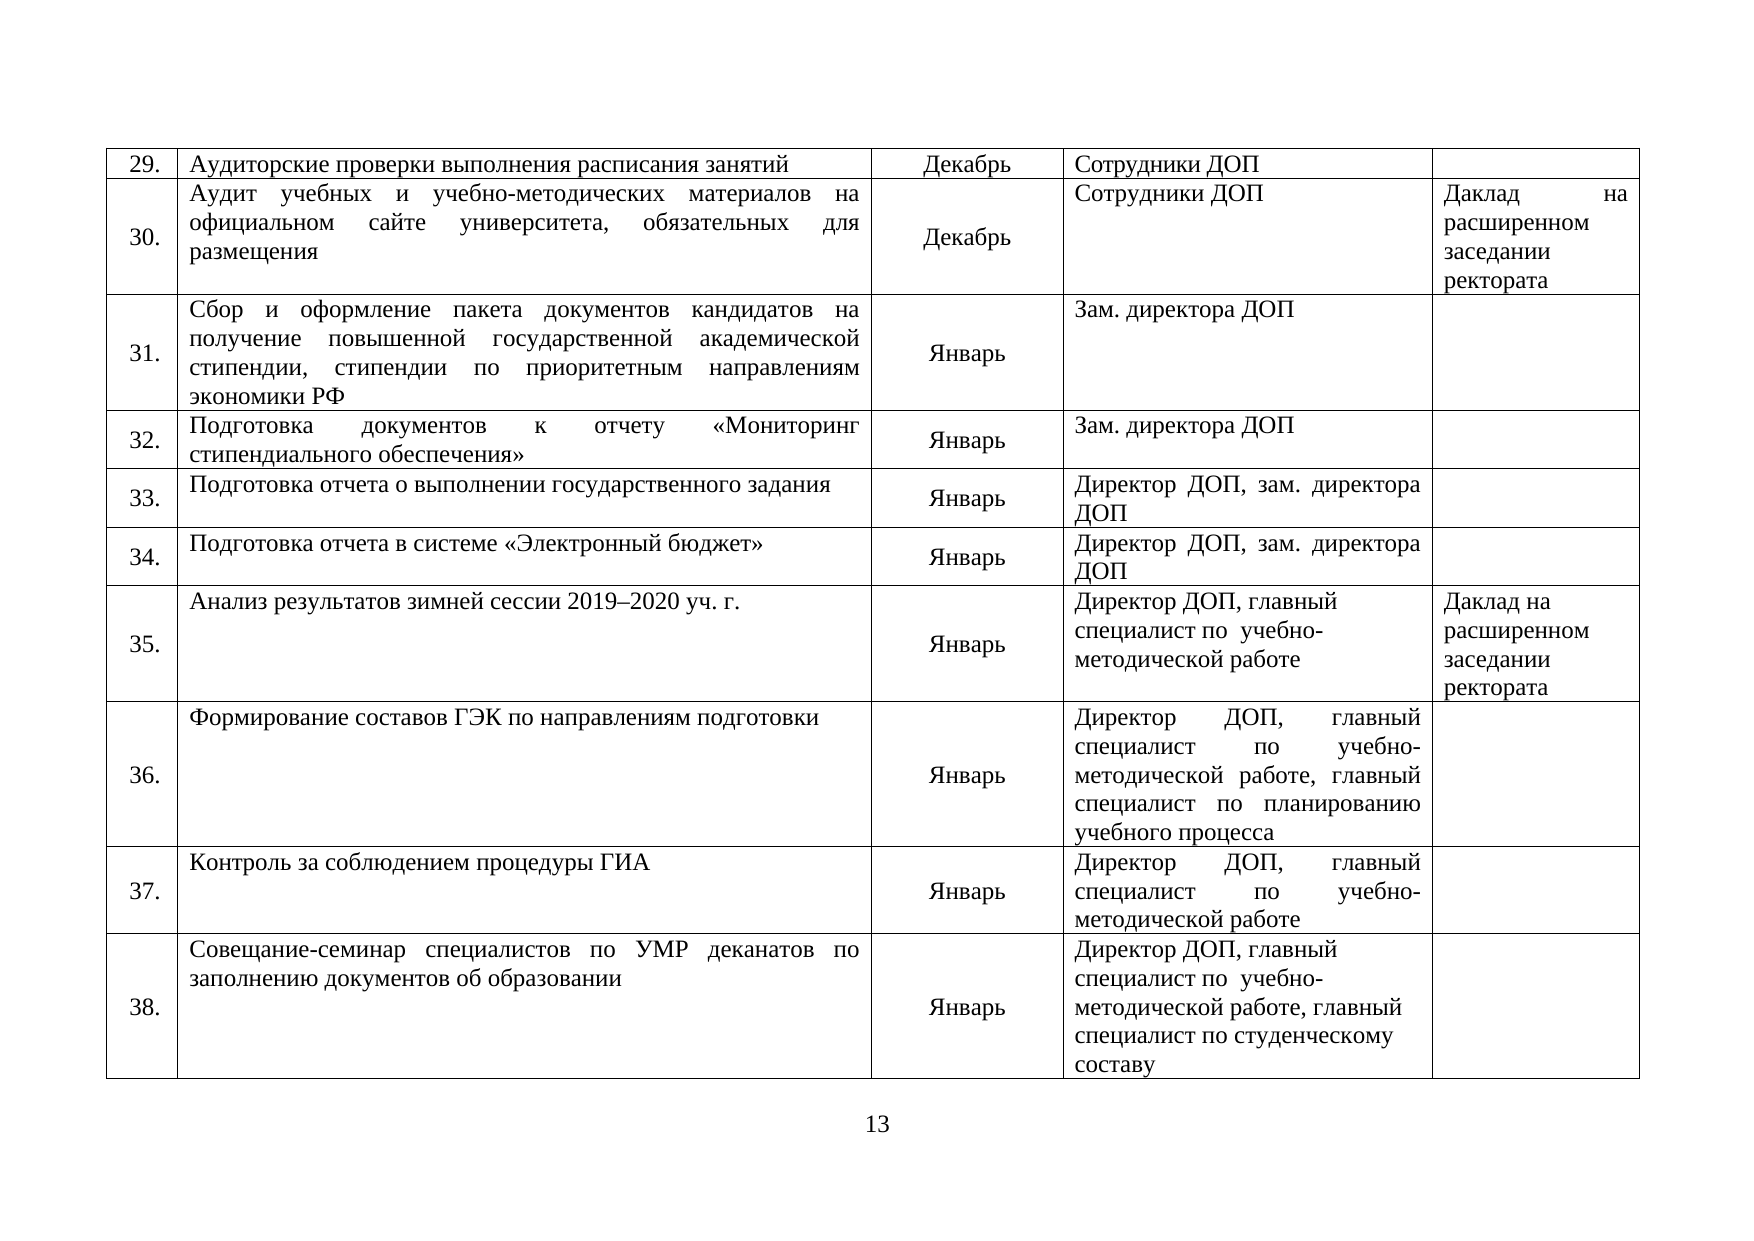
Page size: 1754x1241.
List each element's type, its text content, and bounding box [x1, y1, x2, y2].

table_cell Подготовка документов к отчету «Мониторинг стипендиального обеспечения» [178, 411, 871, 468]
table_cell Январь [872, 586, 1063, 701]
table_cell Январь [872, 934, 1063, 1078]
table_cell Подготовка отчета в системе «Электронный бюджет» [178, 528, 871, 585]
table_cell [107, 702, 177, 846]
table_cell [1433, 702, 1639, 846]
table_cell Декабрь [872, 149, 1063, 177]
table_cell [107, 847, 177, 933]
table_cell Январь [872, 702, 1063, 846]
table_cell Зам. директора ДОП [1064, 411, 1432, 468]
table_cell Сотрудники ДОП [1064, 179, 1432, 293]
table_cell Декабрь [872, 179, 1063, 293]
table_cell [1433, 149, 1639, 177]
table_cell [107, 411, 177, 468]
table_cell [1433, 934, 1639, 1078]
table_cell [1433, 295, 1639, 409]
table_cell Формирование составов ГЭК по направлениям подготовки [178, 702, 871, 846]
table_cell Контроль за соблюдением процедуры ГИА [178, 847, 871, 933]
table_cell [107, 149, 177, 177]
table_cell Январь [872, 295, 1063, 409]
table_cell Директор ДОП, зам. директора ДОП [1064, 528, 1432, 585]
table_cell Январь [872, 411, 1063, 468]
table_cell Подготовка отчета о выполнении государственного задания [178, 469, 871, 527]
table_cell Аудит учебных и учебно-методических материалов на официальном сайте университета, обязательных для размещения [178, 179, 871, 293]
table_cell [1433, 411, 1639, 468]
table_cell [1433, 469, 1639, 527]
table_cell Аудиторские проверки выполнения расписания занятий [178, 149, 871, 177]
table_cell [107, 528, 177, 585]
table_cell [107, 295, 177, 409]
table_cell [1433, 847, 1639, 933]
table_cell [107, 469, 177, 527]
table_cell Директор ДОП, главный специалист по учебно-методической работе, главный специалист по студенческому составу [1064, 934, 1432, 1078]
table_cell [107, 586, 177, 701]
table_cell Сотрудники ДОП [1064, 149, 1432, 177]
table_cell Январь [872, 469, 1063, 527]
table_cell [107, 934, 177, 1078]
table_cell [1433, 528, 1639, 585]
table_cell Сбор и оформление пакета документов кандидатов на получение повышенной государственной академической стипендии, стипендии по приоритетным направлениям экономики РФ [178, 295, 871, 409]
table_cell Зам. директора ДОП [1064, 295, 1432, 409]
table_cell Анализ результатов зимней сессии 2019–2020 уч. г. [178, 586, 871, 701]
table_cell Даклад на расширенном заседании ректората [1433, 586, 1639, 701]
table_cell Январь [872, 528, 1063, 585]
table_cell Совещание-семинар специалистов по УМР деканатов по заполнению документов об образовании [178, 934, 871, 1078]
table_cell [107, 179, 177, 293]
table_cell Директор ДОП, главный специалист по учебно-методической работе, главный специалист по планированию учебного процесса [1064, 702, 1432, 846]
table_cell Директор ДОП, главный специалист по учебно-методической работе [1064, 586, 1432, 701]
table_cell Директор ДОП, главный специалист по учебно-методической работе [1064, 847, 1432, 933]
table_cell Директор ДОП, зам. директора ДОП [1064, 469, 1432, 527]
table_cell Январь [872, 847, 1063, 933]
table_cell Даклад на расширенном заседании ректората [1433, 179, 1639, 293]
